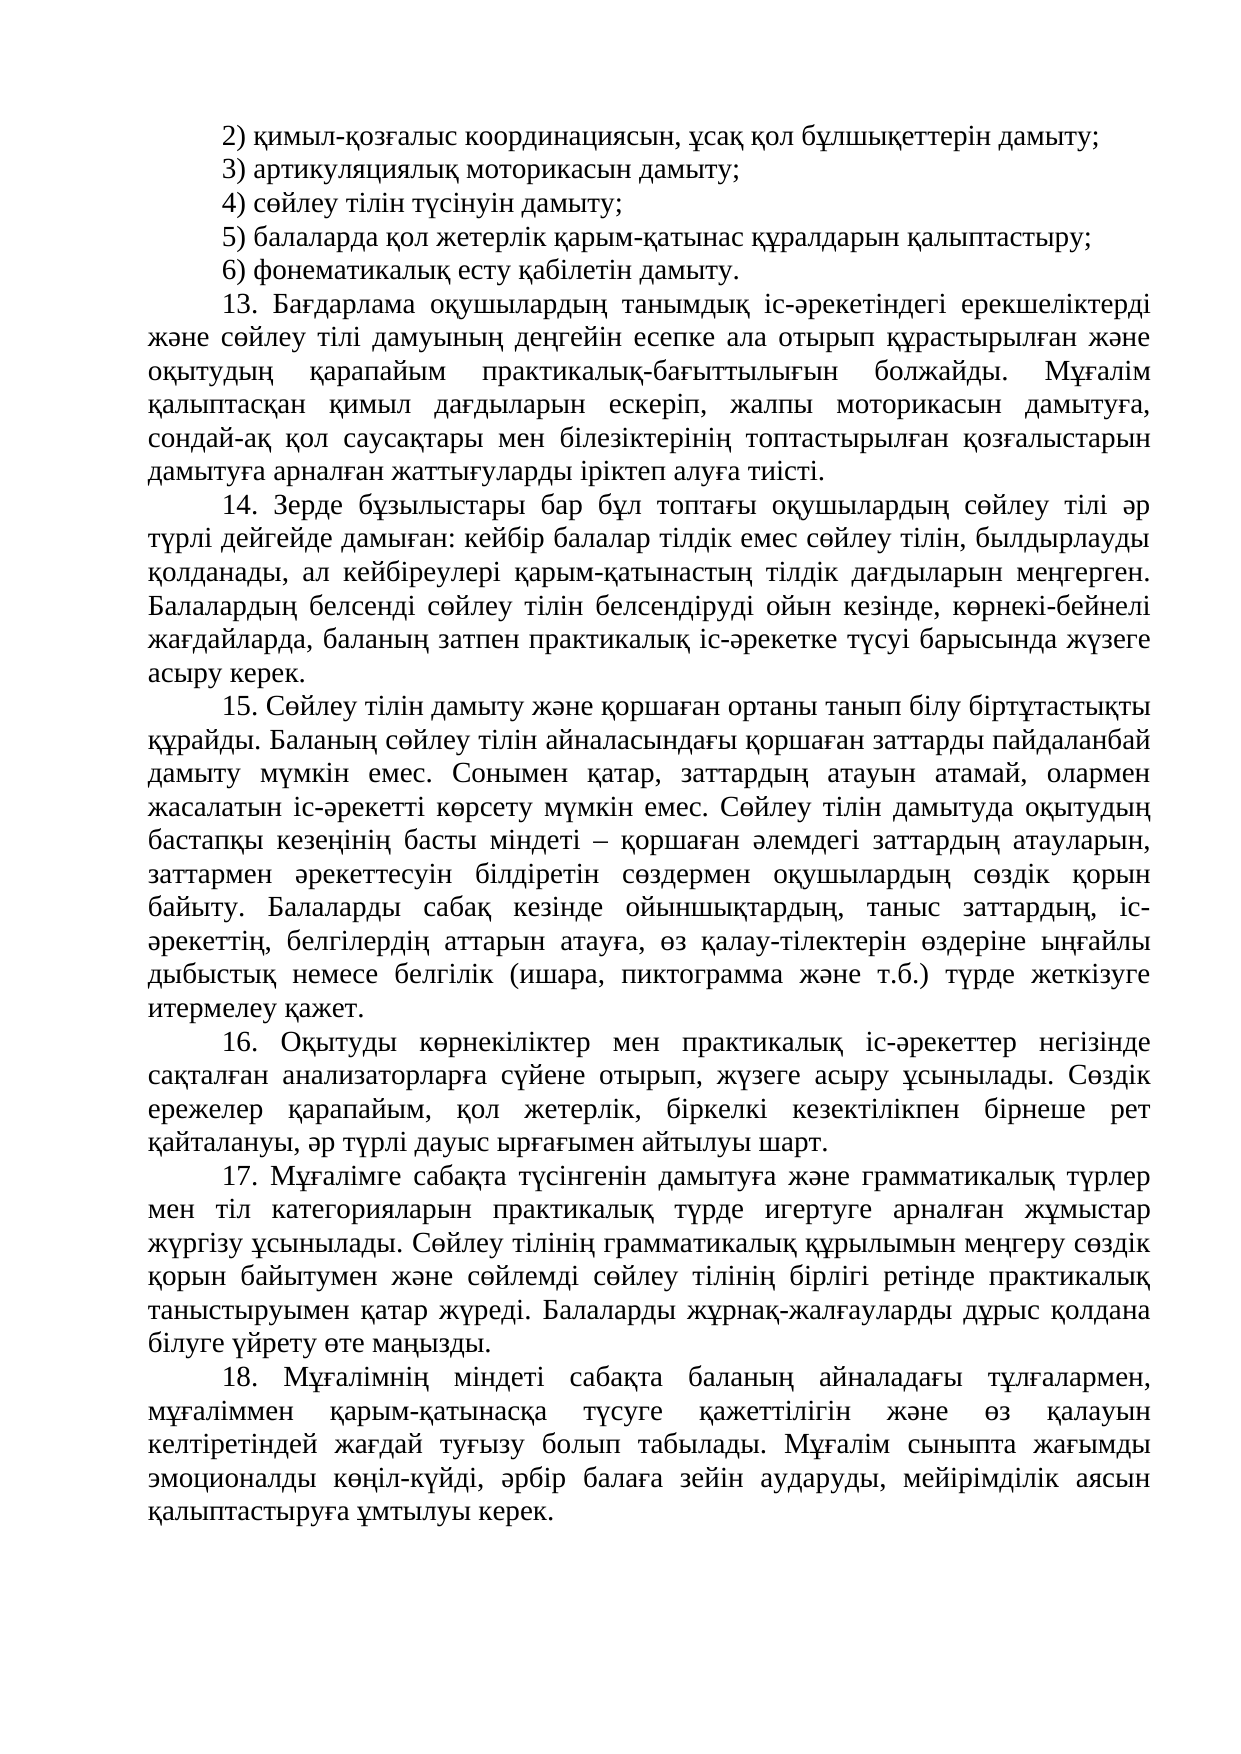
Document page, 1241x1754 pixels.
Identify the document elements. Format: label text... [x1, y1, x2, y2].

text 6) фонематикалық есту қабілетін дамыту. [148, 252, 1152, 286]
text 3) артикуляциялық моторикасын дамыту; [148, 152, 1152, 185]
text 4) сөйлеу тілін түсінуін дамыту; [148, 185, 1152, 219]
text 15. Сөйлеу тілін дамыту және қоршаған ортаны танып білу біртұтастықты құрайды. Баланың сөйлеу тілін айналасындағы қоршаған заттарды пайдаланбай дамыту мүмкін емес. Сонымен қатар, заттардың атауын атамай, олармен жасалатын іс-әрекетті көрсету мүмкін емес. Сөйлеу тілін дамытуда оқытудың бастапқы кезеңінің басты міндеті – қоршаған әлемдегі заттардың атауларын, заттармен әрекеттесуін білдіретін сөздермен оқушылардың сөздік қорын байыту. Балаларды сабақ кезінде ойыншықтардың, таныс заттардың, іс-әрекеттің, белгілердің аттарын атауға, өз қалау-тілектерін өздеріне ыңғайлы дыбыстық немесе белгілік (ишара, пиктограмма және т.б.) түрде жеткізуге итермелеу қажет. [148, 688, 1152, 1024]
text 14. Зерде бұзылыстары бар бұл топтағы оқушылардың сөйлеу тілі әр түрлі дейгейде дамыған: кейбір балалар тілдік емес сөйлеу тілін, былдырлауды қолданады, ал кейбіреулері қарым-қатынастың тілдік дағдыларын меңгерген. Балалардың белсенді сөйлеу тілін белсендіруді ойын кезінде, көрнекі-бейнелі жағдайларда, баланың затпен практикалық іс-әрекетке түсуі барысында жүзеге асыру керек. [148, 487, 1152, 688]
text 5) балаларда қол жетерлік қарым-қатынас құралдарын қалыптастыру; [148, 219, 1152, 252]
text 18. Мұғалімнің міндеті сабақта баланың айналадағы тұлғалармен, мұғаліммен қарым-қатынасқа түсуге қажеттілігін және өз қалауын келтіретіндей жағдай туғызу болып табылады. Мұғалім сыныпта жағымды эмоционалды көңіл-күйді, әрбір балаға зейін аударуды, мейірімділік аясын қалыптастыруға ұмтылуы керек. [148, 1359, 1152, 1527]
text 17. Мұғалімге сабақта түсінгенін дамытуға және грамматикалық түрлер мен тіл категорияларын практикалық түрде игертуге арналған жұмыстар жүргізу ұсынылады. Сөйлеу тілінің грамматикалық құрылымын меңгеру сөздік қорын байытумен және сөйлемді сөйлеу тілінің бірлігі ретінде практикалық таныстыруымен қатар жүреді. Балаларды жұрнақ-жалғауларды дұрыс қолдана білуге үйрету өте маңызды. [148, 1158, 1152, 1359]
text 13. Бағдарлама оқушылардың танымдық іс-әрекетіндегі ерекшеліктерді және сөйлеу тілі дамуының деңгейін есепке ала отырып құрастырылған және оқытудың қарапайым практикалық-бағыттылығын болжайды. Мұғалім қалыптасқан қимыл дағдыларын ескеріп, жалпы моторикасын дамытуға, сондай-ақ қол саусақтары мен білезіктерінің топтастырылған қозғалыстарын дамытуға арналған жаттығуларды іріктеп алуға тиісті. [148, 286, 1152, 487]
text 16. Оқытуды көрнекіліктер мен практикалық іс-әрекеттер негізінде сақталған анализаторларға сүйене отырып, жүзеге асыру ұсынылады. Сөздік ережелер қарапайым, қол жетерлік, біркелкі кезектілікпен бірнеше рет қайталануы, әр түрлі дауыс ырғағымен айтылуы шарт. [148, 1024, 1152, 1158]
text 2) қимыл-қозғалыс координациясын, ұсақ қол бұлшықеттерін дамыту; [148, 118, 1152, 152]
